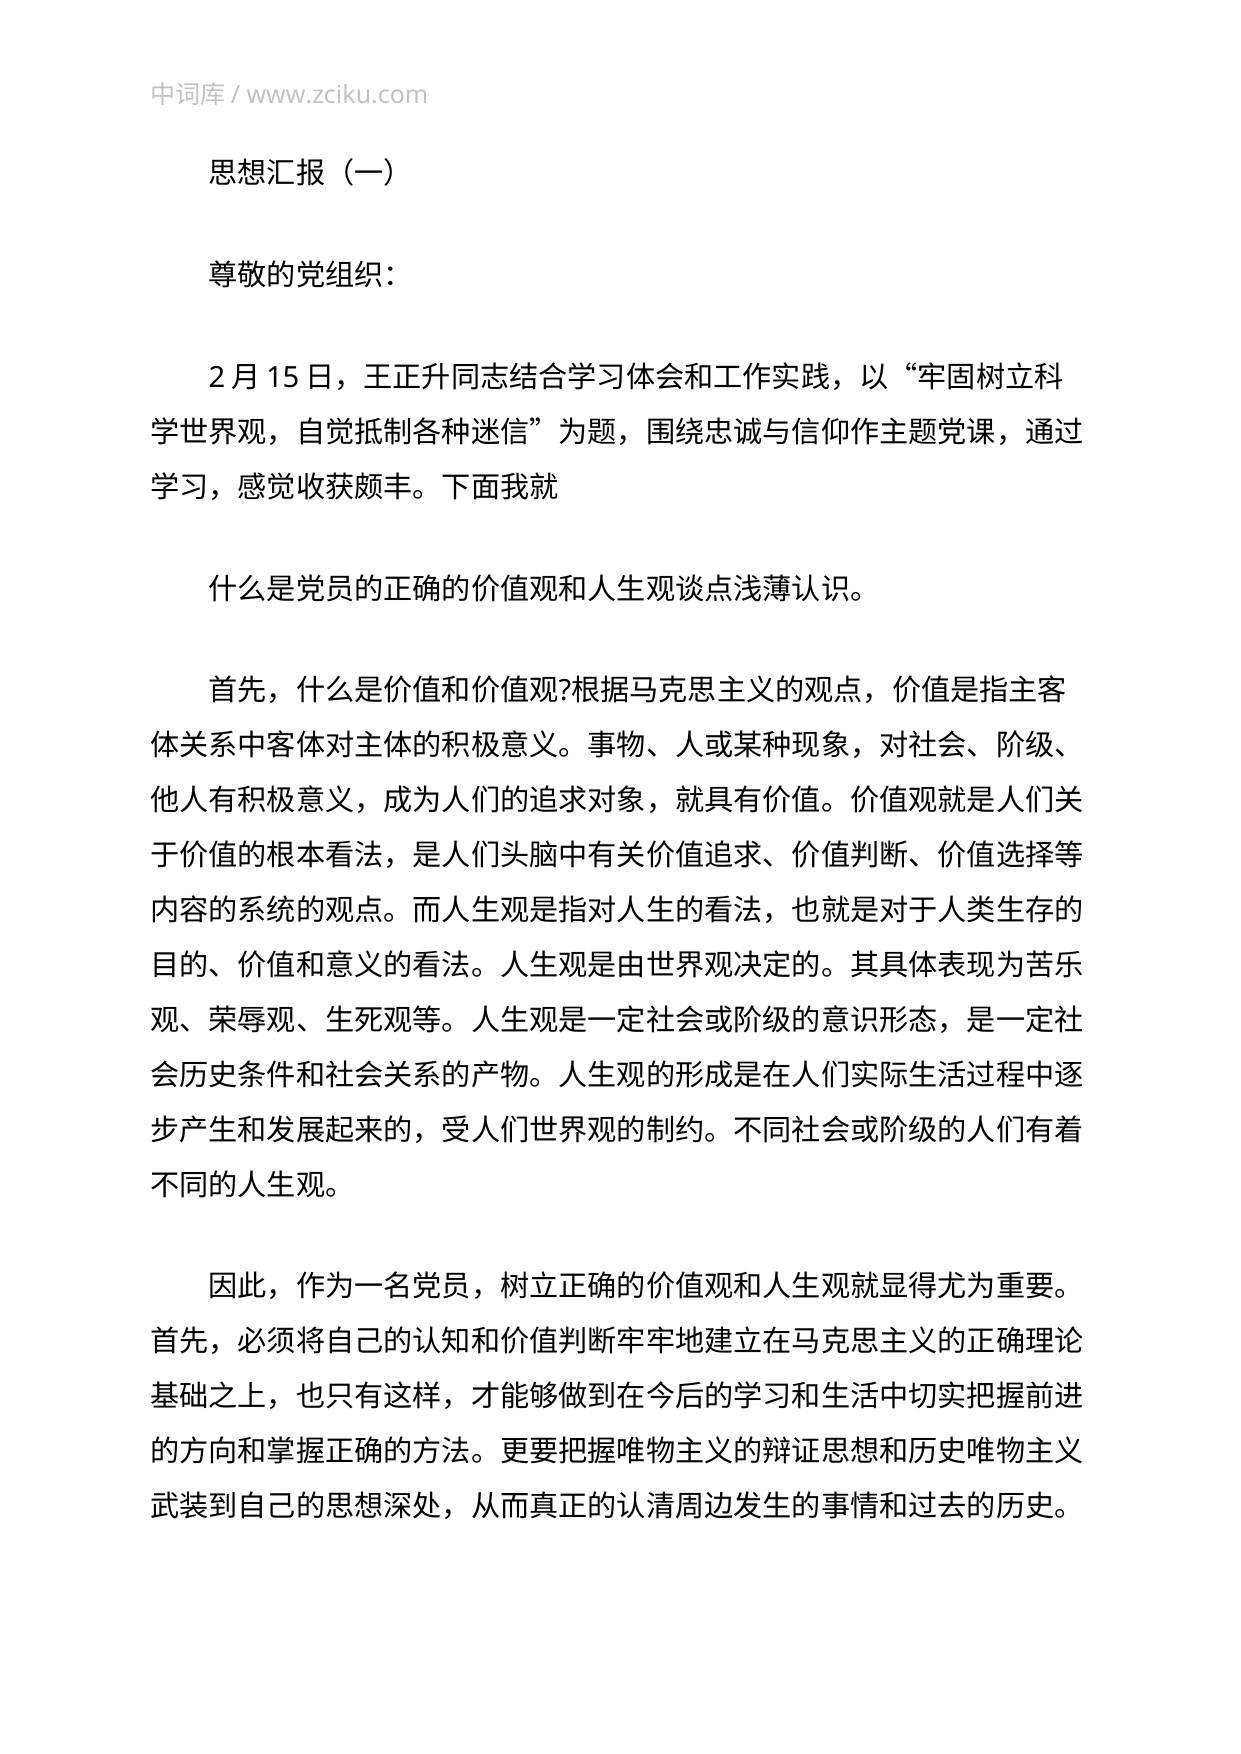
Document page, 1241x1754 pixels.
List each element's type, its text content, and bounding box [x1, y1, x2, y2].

text 思想汇报（一） [150, 150, 1090, 192]
text 因此，作为一名党员，树立正确的价值观和人生观就显得尤为重要。首先，必须将自己的认知和价值判断牢牢地建立在马克思主义的正确理论基础之上，也只有这样，才能够做到在今后的学习和生活中切实把握前进的方向和掌握正确的方法。更要把握唯物主义的辩证思想和历史唯物主义武装到自己的思想深处，从而真正的认清周边发生的事情和过去的历史。 [150, 1263, 1090, 1525]
text 什么是党员的正确的价值观和人生观谈点浅薄认识。 [150, 565, 1090, 607]
text 尊敬的党组织： [150, 252, 1090, 294]
text 首先，什么是价值和价值观?根据马克思主义的观点，价值是指主客体关系中客体对主体的积极意义。事物、人或某种现象，对社会、阶级、他人有积极意义，成为人们的追求对象，就具有价值。价值观就是人们关于价值的根本看法，是人们头脑中有关价值追求、价值判断、价值选择等内容的系统的观点。而人生观是指对人生的看法，也就是对于人类生存的目的、价值和意义的看法。人生观是由世界观决定的。其具体表现为苦乐观、荣辱观、生死观等。人生观是一定社会或阶级的意识形态，是一定社会历史条件和社会关系的产物。人生观的形成是在人们实际生活过程中逐步产生和发展起来的，受人们世界观的制约。不同社会或阶级的人们有着不同的人生观。 [150, 667, 1090, 1203]
text 2月15日，王正升同志结合学习体会和工作实践，以“牢固树立科学世界观，自觉抵制各种迷信”为题，围绕忠诚与信仰作主题党课，通过学习，感觉收获颇丰。下面我就 [150, 353, 1090, 506]
